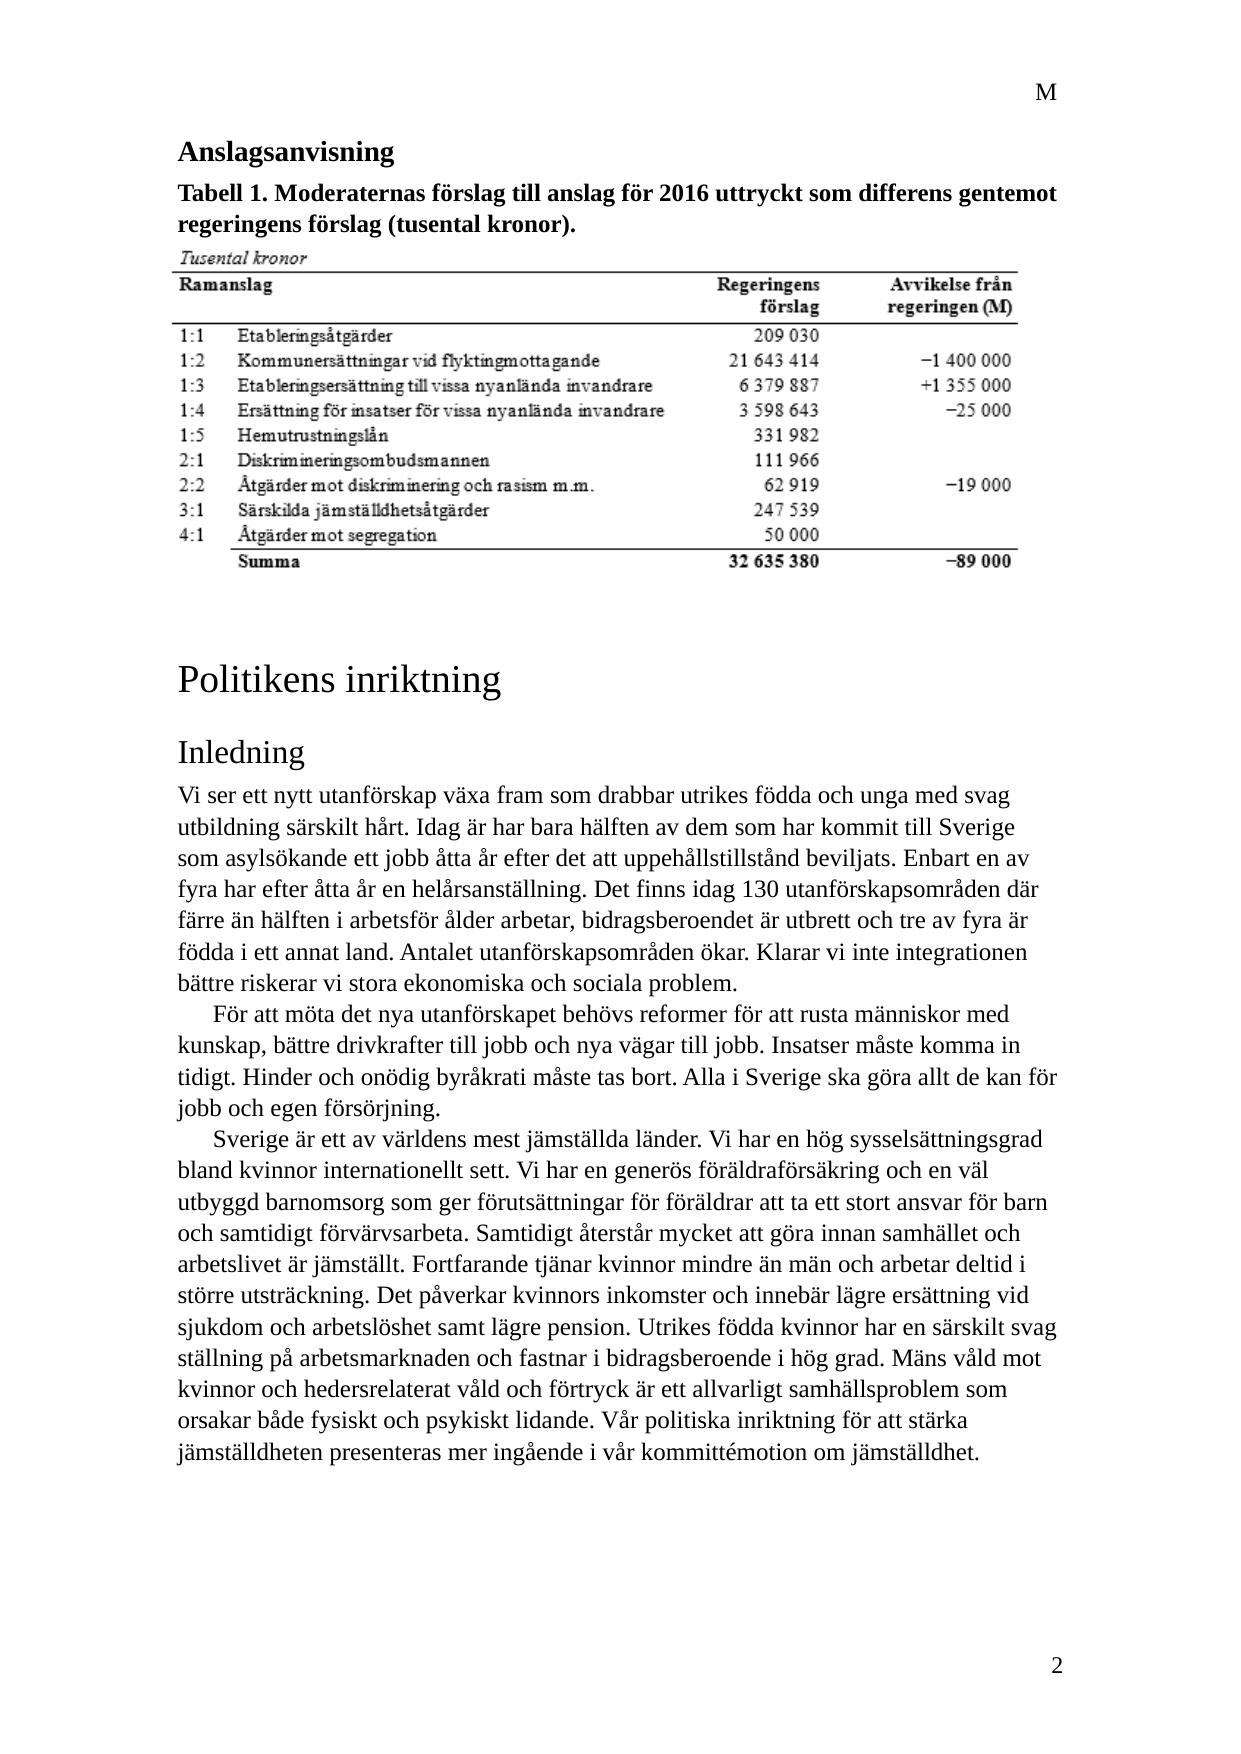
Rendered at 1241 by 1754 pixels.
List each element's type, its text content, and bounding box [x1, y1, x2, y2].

text Vi ser ett nytt utanförskap växa fram som drabbar utrikes födda och unga med svag utbildning särskilt hårt. Idag är har bara hälften av dem som har kommit till Sverige som asylsökande ett jobb åtta år efter det att uppehållstillstånd beviljats. Enbart en av fyra har efter åtta år en helårsanställning. Det finns idag 130 utanförskapsområden där färre än hälften i arbetsför ålder arbetar, bidragsberoendet är utbrett och tre av fyra är födda i ett annat land. Antalet utanförskapsområden ökar. Klarar vi inte integrationen bättre riskerar vi stora ekonomiska och sociala problem. [177, 778, 1063, 997]
picture [159, 238, 1046, 575]
subtitle Inledning [177, 738, 1063, 770]
subtitle Politikens inriktning [177, 660, 1063, 701]
text Sverige är ett av världens mest jämställda länder. Vi har en hög sysselsättningsgrad bland kvinnor internationellt sett. Vi har en generös föräldraförsäkring och en väl utbyggd barnomsorg som ger förutsättningar för föräldrar att ta ett stort ansvar för barn och samtidigt förvärvsarbeta. Samtidigt återstår mycket att göra innan samhället och arbetslivet är jämställt. Fortfarande tjänar kvinnor mindre än män och arbetar deltid i större utsträckning. Det påverkar kvinnors inkomster och innebär lägre ersättning vid sjukdom och arbetslöshet samt lägre pension. Utrikes födda kvinnor har en särskilt svag ställning på arbetsmarknaden och fastnar i bidragsberoende i hög grad. Mäns våld mot kvinnor och hedersrelaterat våld och förtryck är ett allvarligt samhällsproblem som orsakar både fysiskt och psykiskt lidande. Vår politiska inriktning för att stärka jämställdheten presenteras mer ingående i vår kommittémotion om jämställdhet. [177, 1122, 1063, 1466]
text Anslagsanvisning [177, 134, 1063, 167]
text Tabell 1. Moderaternas förslag till anslag för 2016 uttryckt som differens gentemot regeringens förslag (tusental kronor). [177, 176, 1063, 238]
text För att möta det nya utanförskapet behövs reformer för att rusta människor med kunskap, bättre drivkrafter till jobb och nya vägar till jobb. Insatser måste komma in tidigt. Hinder och onödig byråkrati måste tas bort. Alla i Sverige ska göra allt de kan för jobb och egen försörjning. [177, 997, 1063, 1122]
